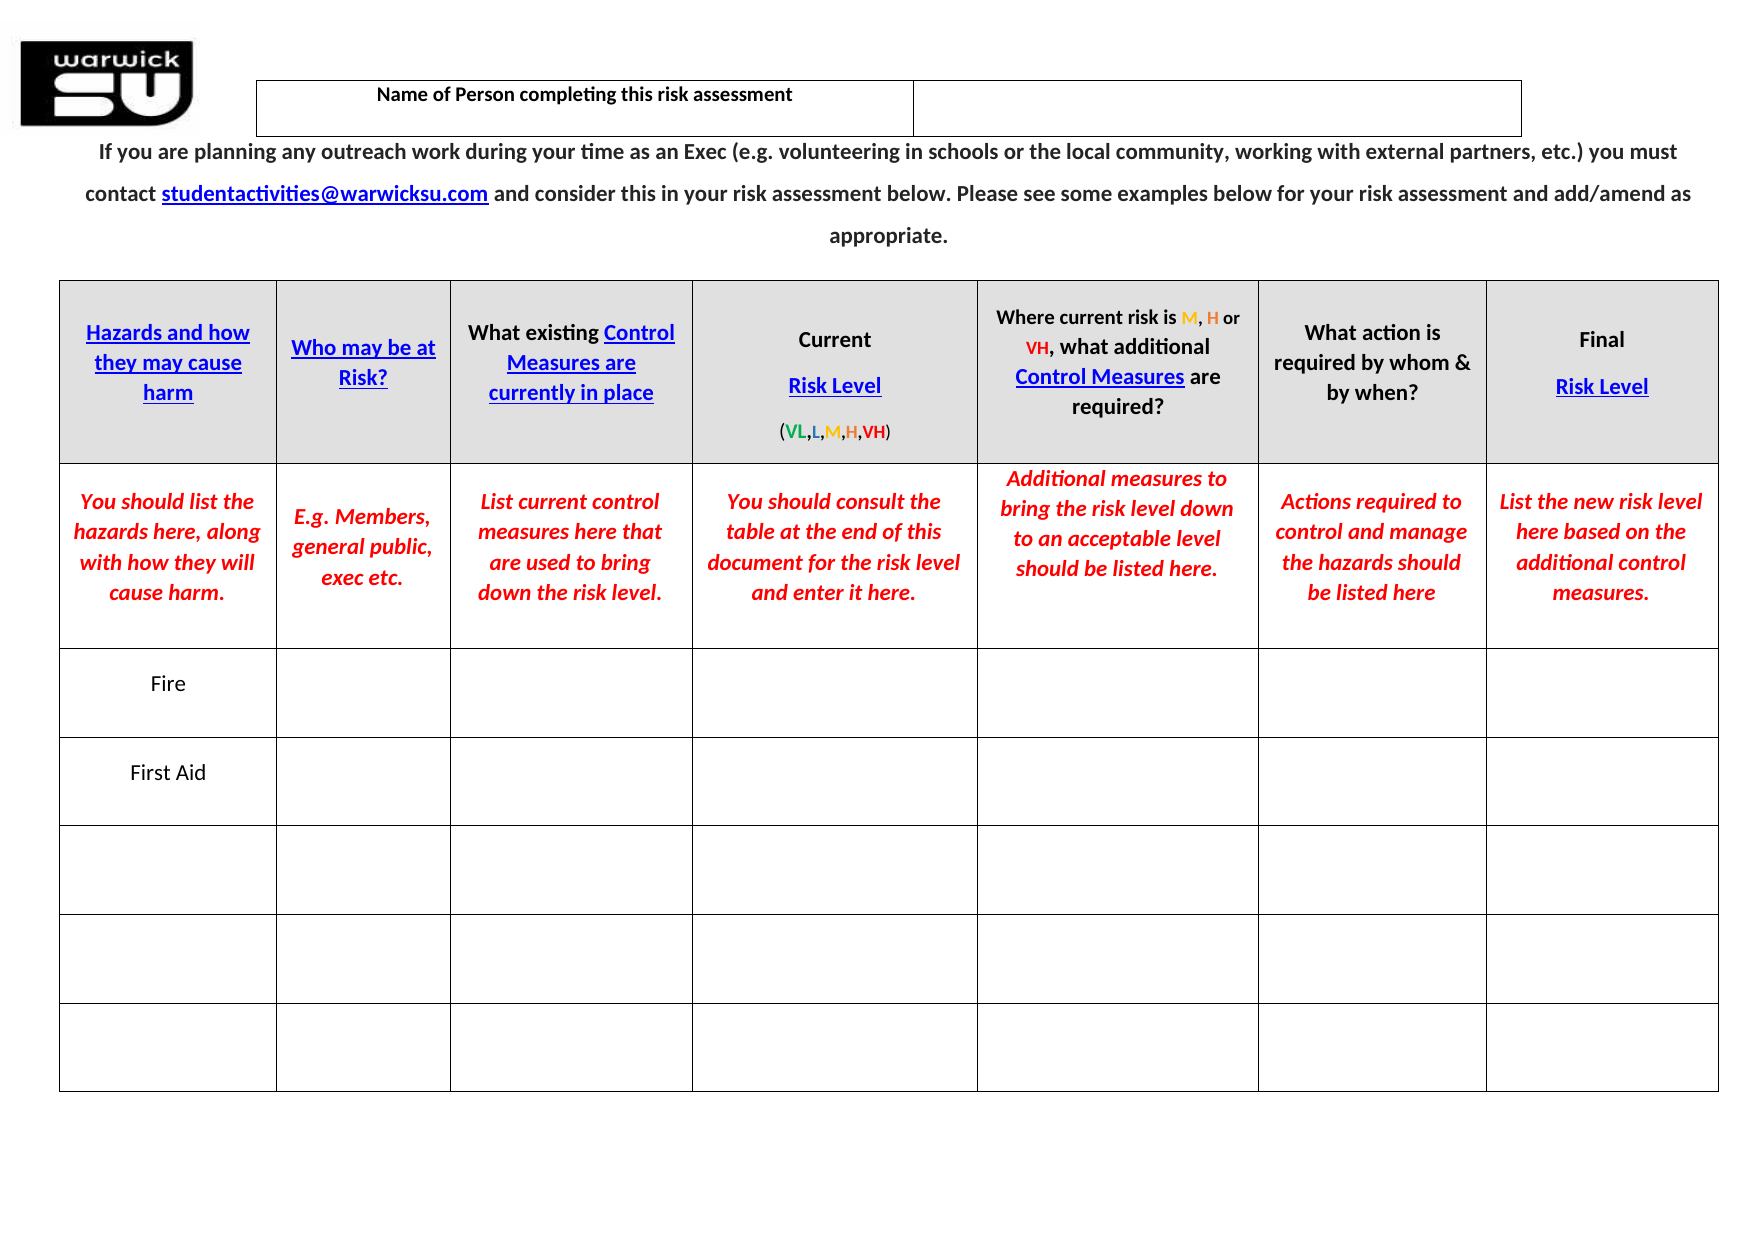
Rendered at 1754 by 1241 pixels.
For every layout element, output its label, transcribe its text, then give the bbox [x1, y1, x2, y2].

table_cell [978, 826, 1258, 914]
table_header [914, 81, 1521, 136]
table_cell [60, 1004, 276, 1091]
table_cell E.g. Members, general public, exec etc. [277, 464, 450, 648]
table_cell List current control measures here that are used to bring down the risk level. [451, 464, 692, 648]
table_header Hazards and how they may cause harm [60, 281, 276, 463]
table_cell [693, 826, 977, 914]
table_cell [693, 1004, 977, 1091]
table_cell [451, 738, 692, 825]
table_cell [978, 1004, 1258, 1091]
table_cell [60, 826, 276, 914]
table_cell List the new risk level here based on the additional control measures. [1487, 464, 1718, 648]
table_cell Fire [60, 649, 276, 737]
table_cell [451, 649, 692, 737]
table_cell First Aid [60, 738, 276, 825]
table_cell [451, 826, 692, 914]
table_cell [1487, 915, 1718, 1003]
table_cell [277, 915, 450, 1003]
table_cell [277, 649, 450, 737]
table_header Where current risk is M, H or VH, what additional Control Measures are required? [978, 281, 1258, 463]
table_cell [1487, 826, 1718, 914]
picture [0, 20, 200, 135]
table_cell Actions required to control and manage the hazards should be listed here [1259, 464, 1486, 648]
table_cell [1487, 1004, 1718, 1091]
table_cell [451, 1004, 692, 1091]
table_cell [277, 826, 450, 914]
table_header Name of Person completing this risk assessment [257, 81, 913, 136]
table_cell [978, 738, 1258, 825]
table_cell [1487, 738, 1718, 825]
table_cell [1259, 1004, 1486, 1091]
table_cell [60, 915, 276, 1003]
table_cell You should list the hazards here, along with how they will cause harm. [60, 464, 276, 648]
table_header Who may be at Risk? [277, 281, 450, 463]
table_cell [693, 738, 977, 825]
text If you are planning any outreach work during your time as an Exec (e.g. volunteering in schools or the local community, working with external partners, etc.) you must contact studentactivities@warwicksu.com and consider this in your risk assessment below. Please see some examples below for your risk assessment and add/amend as appropriate. [59, 137, 1718, 249]
table_cell [1259, 915, 1486, 1003]
table_cell Additional measures to bring the risk level down to an acceptable level should be listed here. [978, 464, 1258, 648]
table_cell [693, 915, 977, 1003]
table_cell [1259, 826, 1486, 914]
table_header What existing Control Measures are currently in place [451, 281, 692, 463]
table_cell [978, 915, 1258, 1003]
table_cell [1259, 649, 1486, 737]
table_cell [277, 738, 450, 825]
table_cell [451, 915, 692, 1003]
table_cell You should consult the table at the end of this document for the risk level and enter it here. [693, 464, 977, 648]
table_cell [1487, 649, 1718, 737]
table_header What action is required by whom & by when? [1259, 281, 1486, 463]
table_cell [978, 649, 1258, 737]
table_cell [693, 649, 977, 737]
table_cell [1259, 738, 1486, 825]
table_header Current Risk Level (VL,L,M,H,VH) [693, 281, 977, 463]
table_header Final Risk Level [1487, 281, 1718, 463]
table_cell [277, 1004, 450, 1091]
